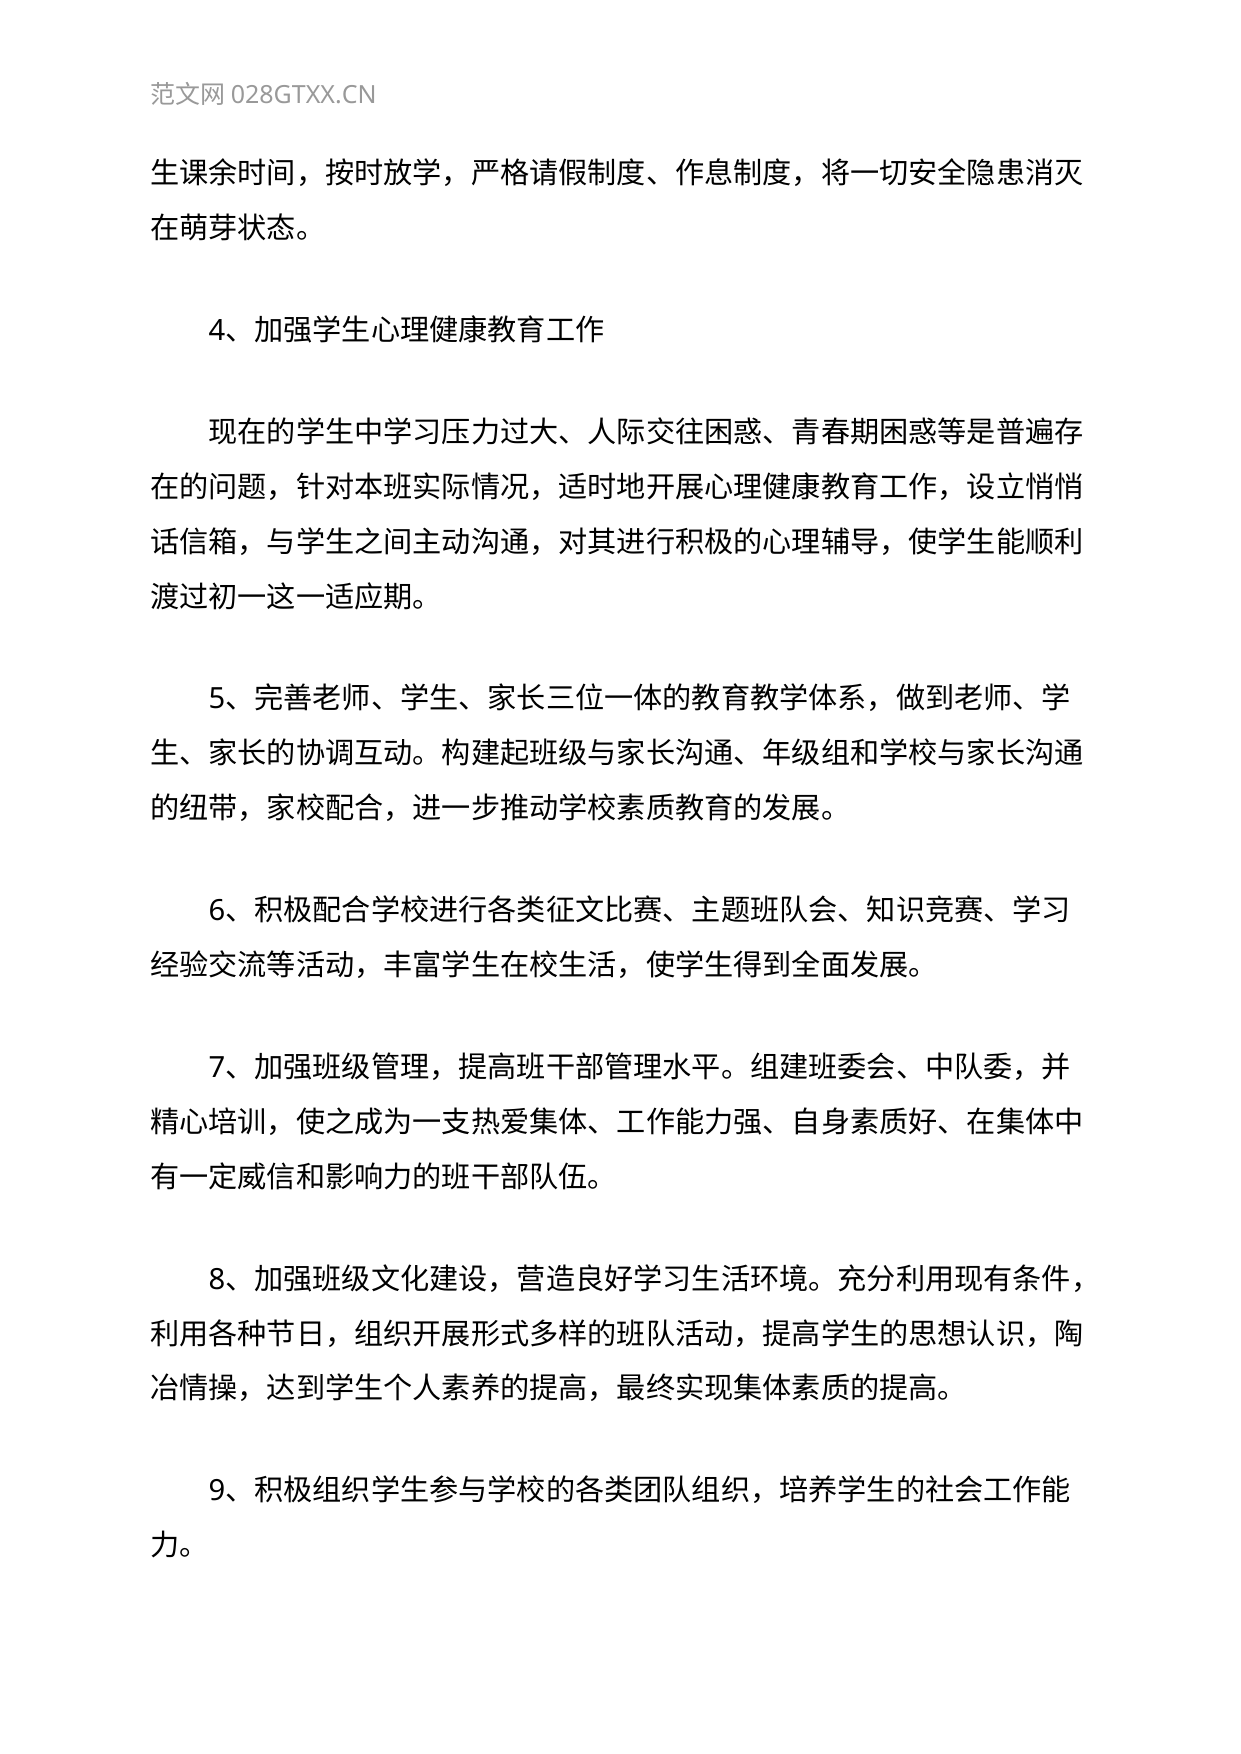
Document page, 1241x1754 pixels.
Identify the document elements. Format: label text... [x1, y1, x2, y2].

text 4、加强学生心理健康教育工作 [150, 307, 1090, 349]
text 9、积极组织学生参与学校的各类团队组织，培养学生的社会工作能力。 [150, 1467, 1090, 1564]
text 6、积极配合学校进行各类征文比赛、主题班队会、知识竞赛、学习经验交流等活动，丰富学生在校生活，使学生得到全面发展。 [150, 887, 1090, 984]
text 现在的学生中学习压力过大、人际交往困惑、青春期困惑等是普遍存在的问题，针对本班实际情况，适时地开展心理健康教育工作，设立悄悄话信箱，与学生之间主动沟通，对其进行积极的心理辅导，使学生能顺利渡过初一这一适应期。 [150, 409, 1090, 616]
text 7、加强班级管理，提高班干部管理水平。组建班委会、中队委，并精心培训，使之成为一支热爱集体、工作能力强、自身素质好、在集体中有一定威信和影响力的班干部队伍。 [150, 1043, 1090, 1196]
text 5、完善老师、学生、家长三位一体的教育教学体系，做到老师、学生、家长的协调互动。构建起班级与家长沟通、年级组和学校与家长沟通的纽带，家校配合，进一步推动学校素质教育的发展。 [150, 675, 1090, 827]
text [150, 150, 1090, 247]
text 8、加强班级文化建设，营造良好学习生活环境。充分利用现有条件，利用各种节日，组织开展形式多样的班队活动，提高学生的思想认识，陶冶情操，达到学生个人素养的提高，最终实现集体素质的提高。 [150, 1255, 1090, 1407]
